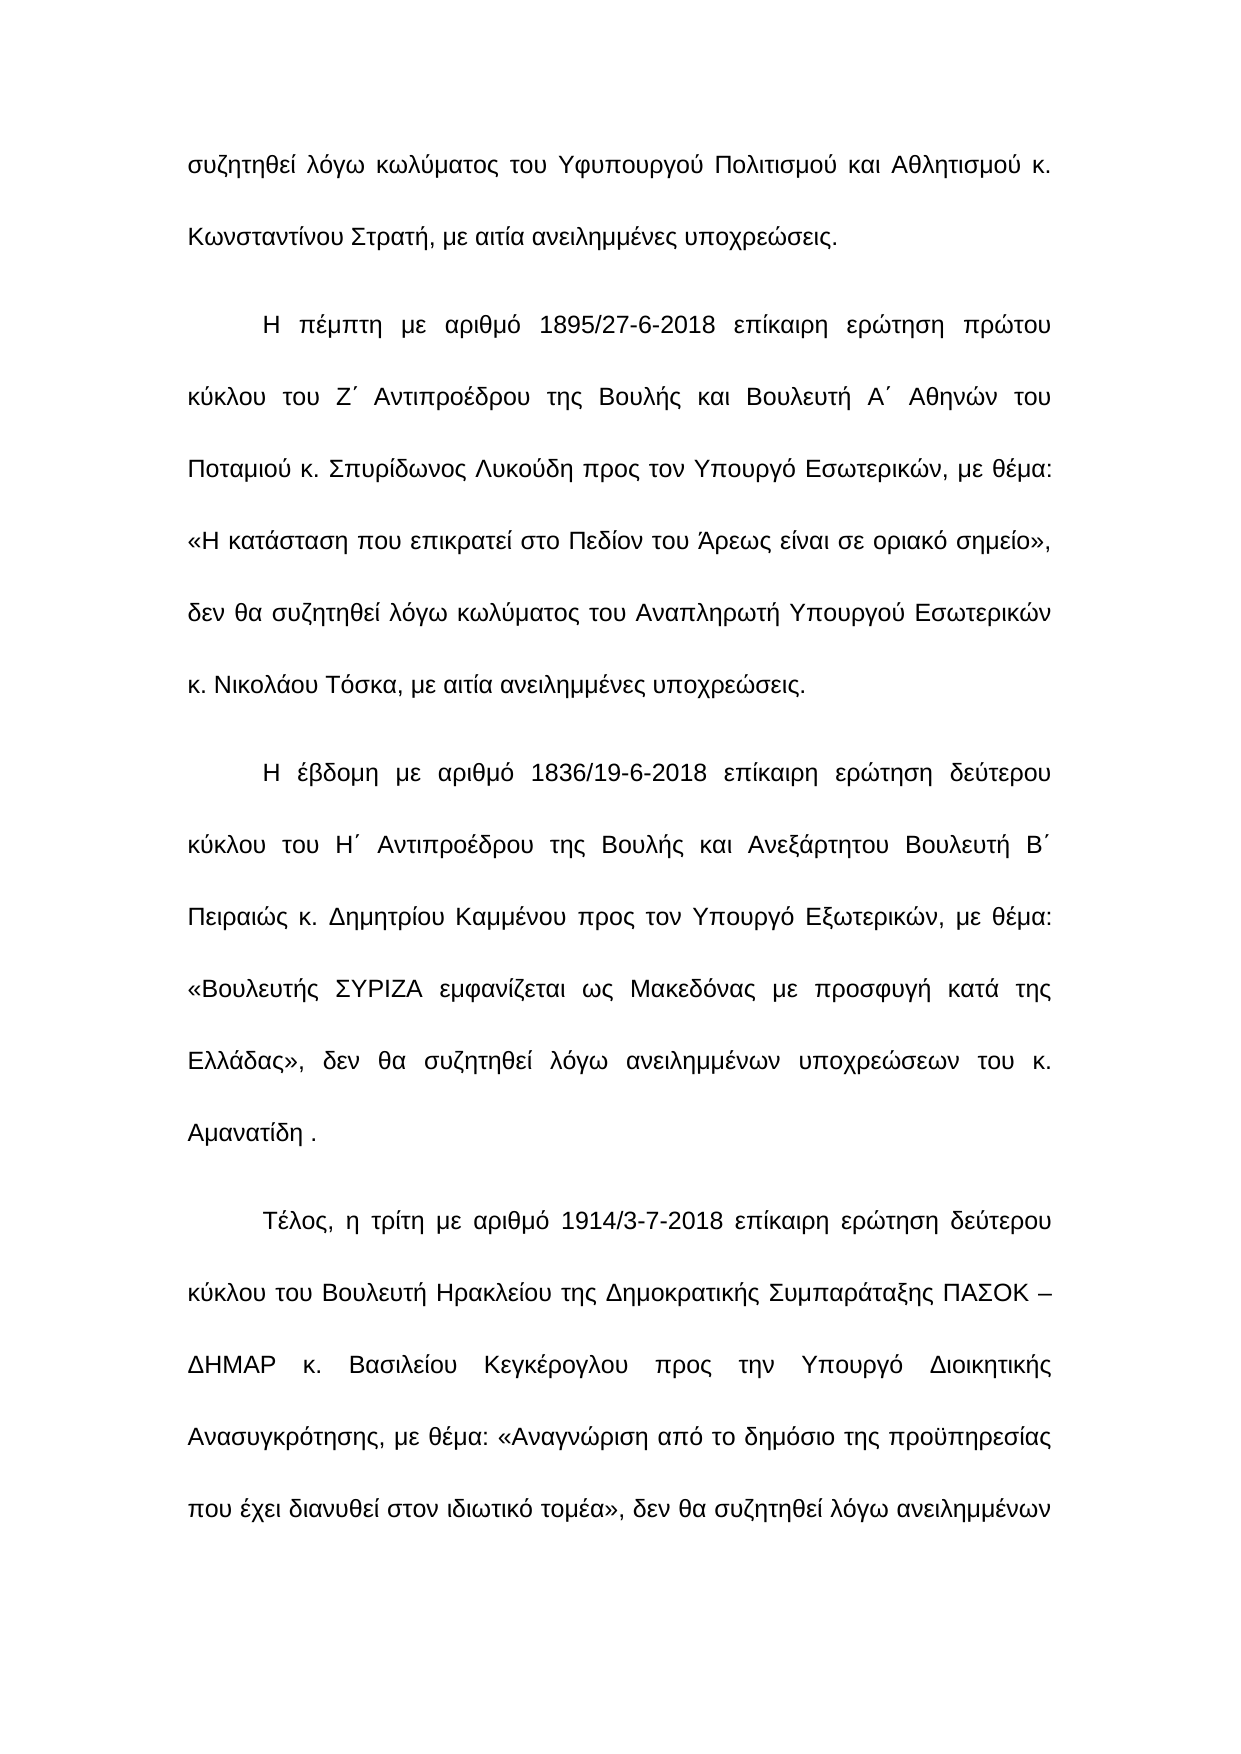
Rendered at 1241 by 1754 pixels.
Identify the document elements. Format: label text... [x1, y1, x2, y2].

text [187, 150, 1053, 251]
text Η πέμπτη με αριθμό 1895/27-6-2018 επίκαιρη ερώτηση πρώτου κύκλου του Ζ΄ Αντιπροέδρου της Βουλής και Βουλευτή Α΄ Αθηνών του Ποταμιού κ. Σπυρίδωνος Λυκούδη προς τον Υπουργό Εσωτερικών, με θέμα: «Η κατάσταση που επικρατεί στο Πεδίον του Άρεως είναι σε οριακό σημείο», δεν θα συζητηθεί λόγω κωλύματος του Αναπληρωτή Υπουργού Εσωτερικών κ. Νικολάου Τόσκα, με αιτία ανειλημμένες υποχρεώσεις. [187, 310, 1053, 698]
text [187, 1206, 1053, 1522]
text Η έβδομη με αριθμό 1836/19-6-2018 επίκαιρη ερώτηση δεύτερου κύκλου του Η΄ Αντιπροέδρου της Βουλής και Ανεξάρτητου Βουλευτή Β΄ Πειραιώς κ. Δημητρίου Καμμένου προς τον Υπουργό Εξωτερικών, με θέμα: «Βουλευτής ΣΥΡΙΖΑ εμφανίζεται ως Μακεδόνας με προσφυγή κατά της Ελλάδας», δεν θα συζητηθεί λόγω ανειλημμένων υποχρεώσεων του κ. Αμανατίδη . [187, 758, 1053, 1146]
